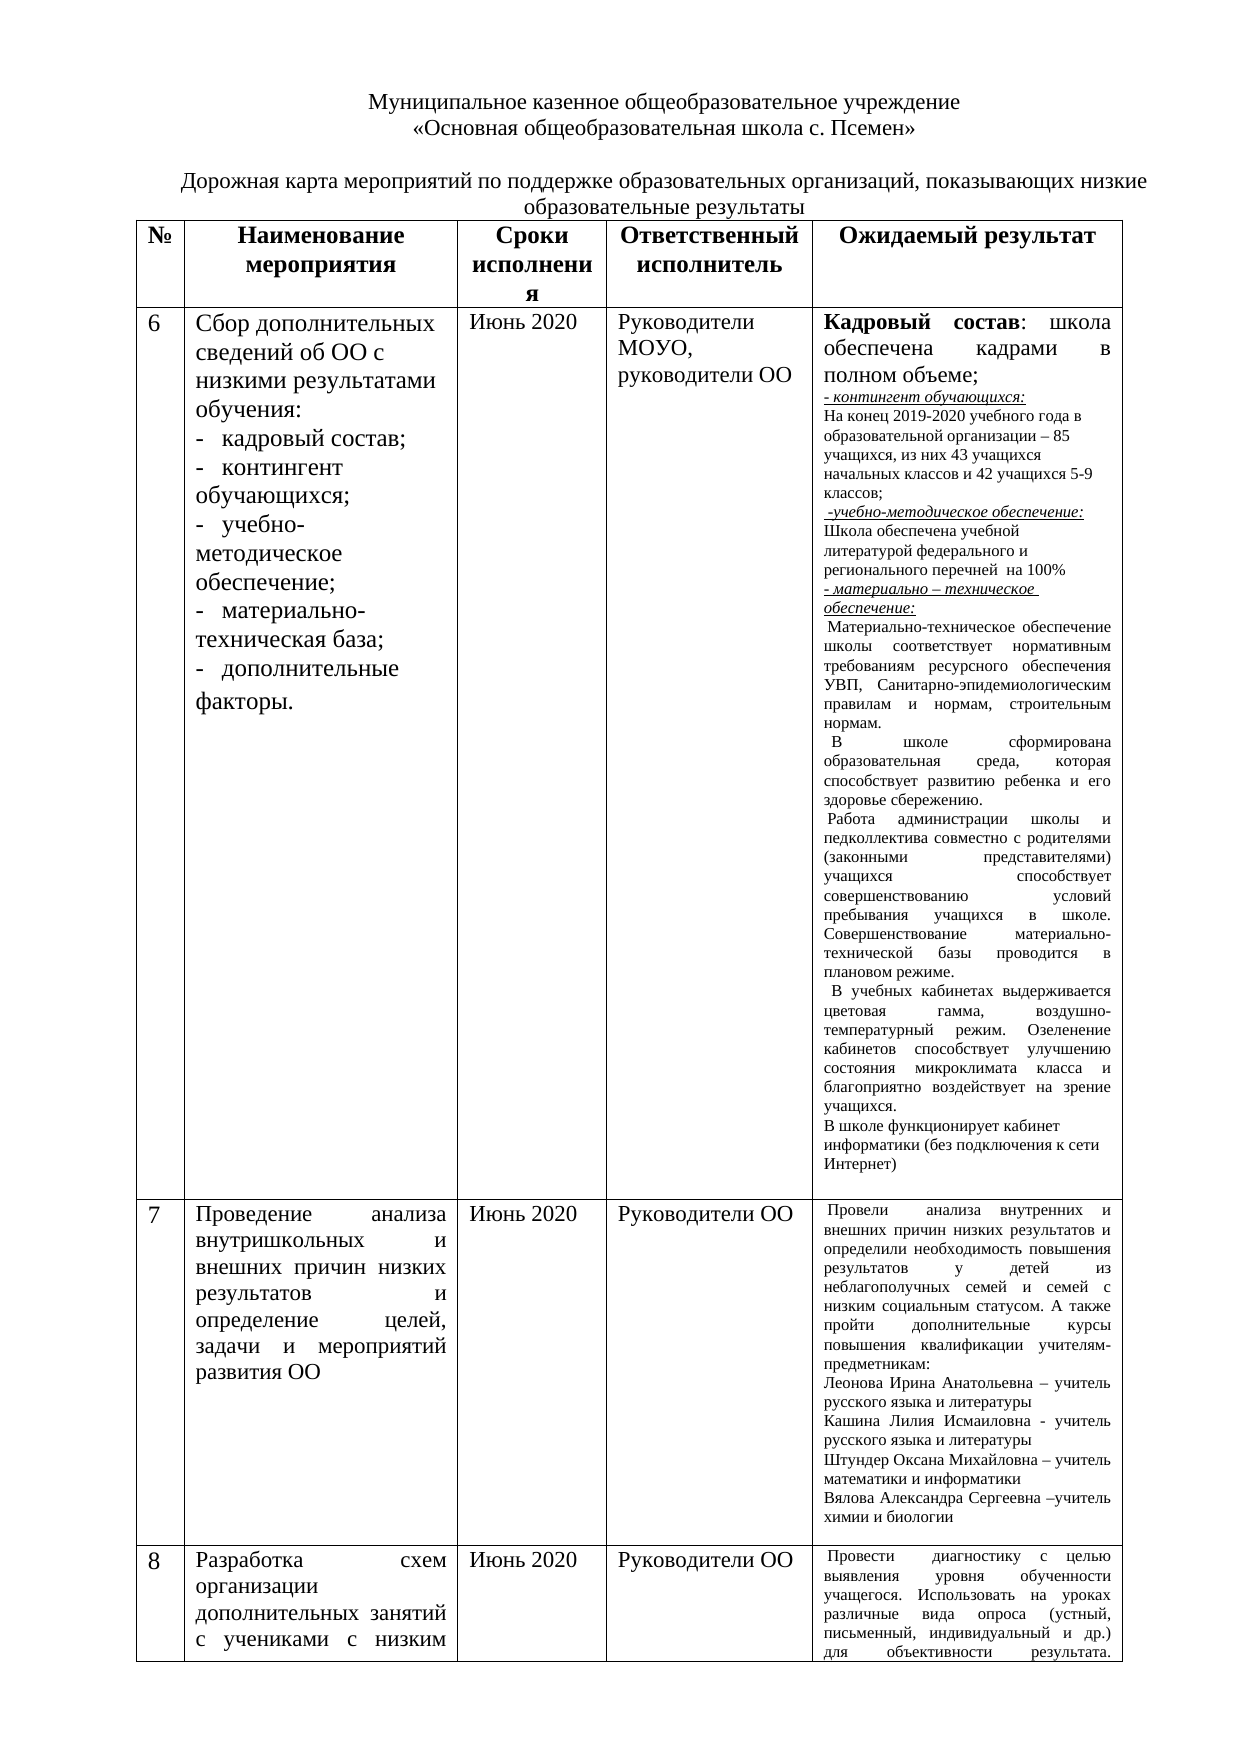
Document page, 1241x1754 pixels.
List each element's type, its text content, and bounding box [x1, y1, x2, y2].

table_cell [813, 1546, 1122, 1661]
table_cell Июнь 2020 [458, 308, 606, 1199]
table_cell Руководители МОУО, руководители ОО [607, 308, 812, 1199]
table_header Ответственный исполнитель [607, 221, 812, 307]
text «Основная общеобразовательная школа с. Псемен» [148, 114, 1181, 141]
table_cell Июнь 2020 [458, 1200, 606, 1545]
table_header Ожидаемый результат [813, 221, 1122, 307]
table_cell Провели анализа внутренних и внешних причин низких результатов и определили необходимость повышения результатов у детей из неблагополучных семей и семей с низким социальным статусом. А также пройти дополнительные курсы повышения квалификации учителям-предметникам: Леонова Ирина Анатольевна – учитель русского языка и литературы Кашина Лилия Исмаиловна - учитель русского языка и литературы Штундер Оксана Михайловна – учитель математики и информатики Вялова Александра Сергеевна –учитель химии и биологии [813, 1200, 1122, 1545]
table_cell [185, 1546, 457, 1661]
table_header № [137, 221, 184, 307]
table_cell Проведение анализа внутришкольных и внешних причин низких результатов и определение целей, задачи и мероприятий развития ОО [185, 1200, 457, 1545]
text Дорожная карта мероприятий по поддержке образовательных организаций, показывающих низкие образовательные результаты [148, 167, 1181, 219]
table_cell 7 [137, 1200, 184, 1545]
table_cell 8 [137, 1546, 184, 1661]
table_cell Сбор дополнительных сведений об ОО с низкими результатами обучения: кадровый состав; контингент обучающихся; учебно-методическое обеспечение; материально-техническая база; дополнительные факторы. [185, 308, 457, 1199]
text Муниципальное казенное общеобразовательное учреждение [148, 88, 1181, 114]
table_cell Руководители ОО [607, 1546, 812, 1661]
table_cell Руководители ОО [607, 1200, 812, 1545]
table_cell Июнь 2020 [458, 1546, 606, 1661]
table_cell Кадровый состав: школа обеспечена кадрами в полном объеме; - контингент обучающихся: На конец 2019-2020 учебного года в образовательной организации – 85 учащихся, из них 43 учащихся начальных классов и 42 учащихся 5-9 классов; -учебно-методическое обеспечение: Школа обеспечена учебной литературой федерального и регионального перечней на 100% - материально – техническое обеспечение: Материально-техническое обеспечение школы соответствует нормативным требованиям ресурсного обеспечения УВП, Санитарно-эпидемиологическим правилам и нормам, строительным нормам. В школе сформирована образовательная среда, которая способствует развитию ребенка и его здоровье сбережению. Работа администрации школы и педколлектива совместно с родителями (законными представителями) учащихся способствует совершенствованию условий пребывания учащихся в школе. Совершенствование материально-технической базы проводится в плановом режиме. В учебных кабинетах выдерживается цветовая гамма, воздушно-температурный режим. Озеленение кабинетов способствует улучшению состояния микроклимата класса и благоприятно воздействует на зрение учащихся. В школе функционирует кабинет информатики (без подключения к сети Интернет) [813, 308, 1122, 1199]
table_header Сроки исполнения [458, 221, 606, 307]
table_header Наименование мероприятия [185, 221, 457, 307]
table_cell 6 [137, 308, 184, 1199]
